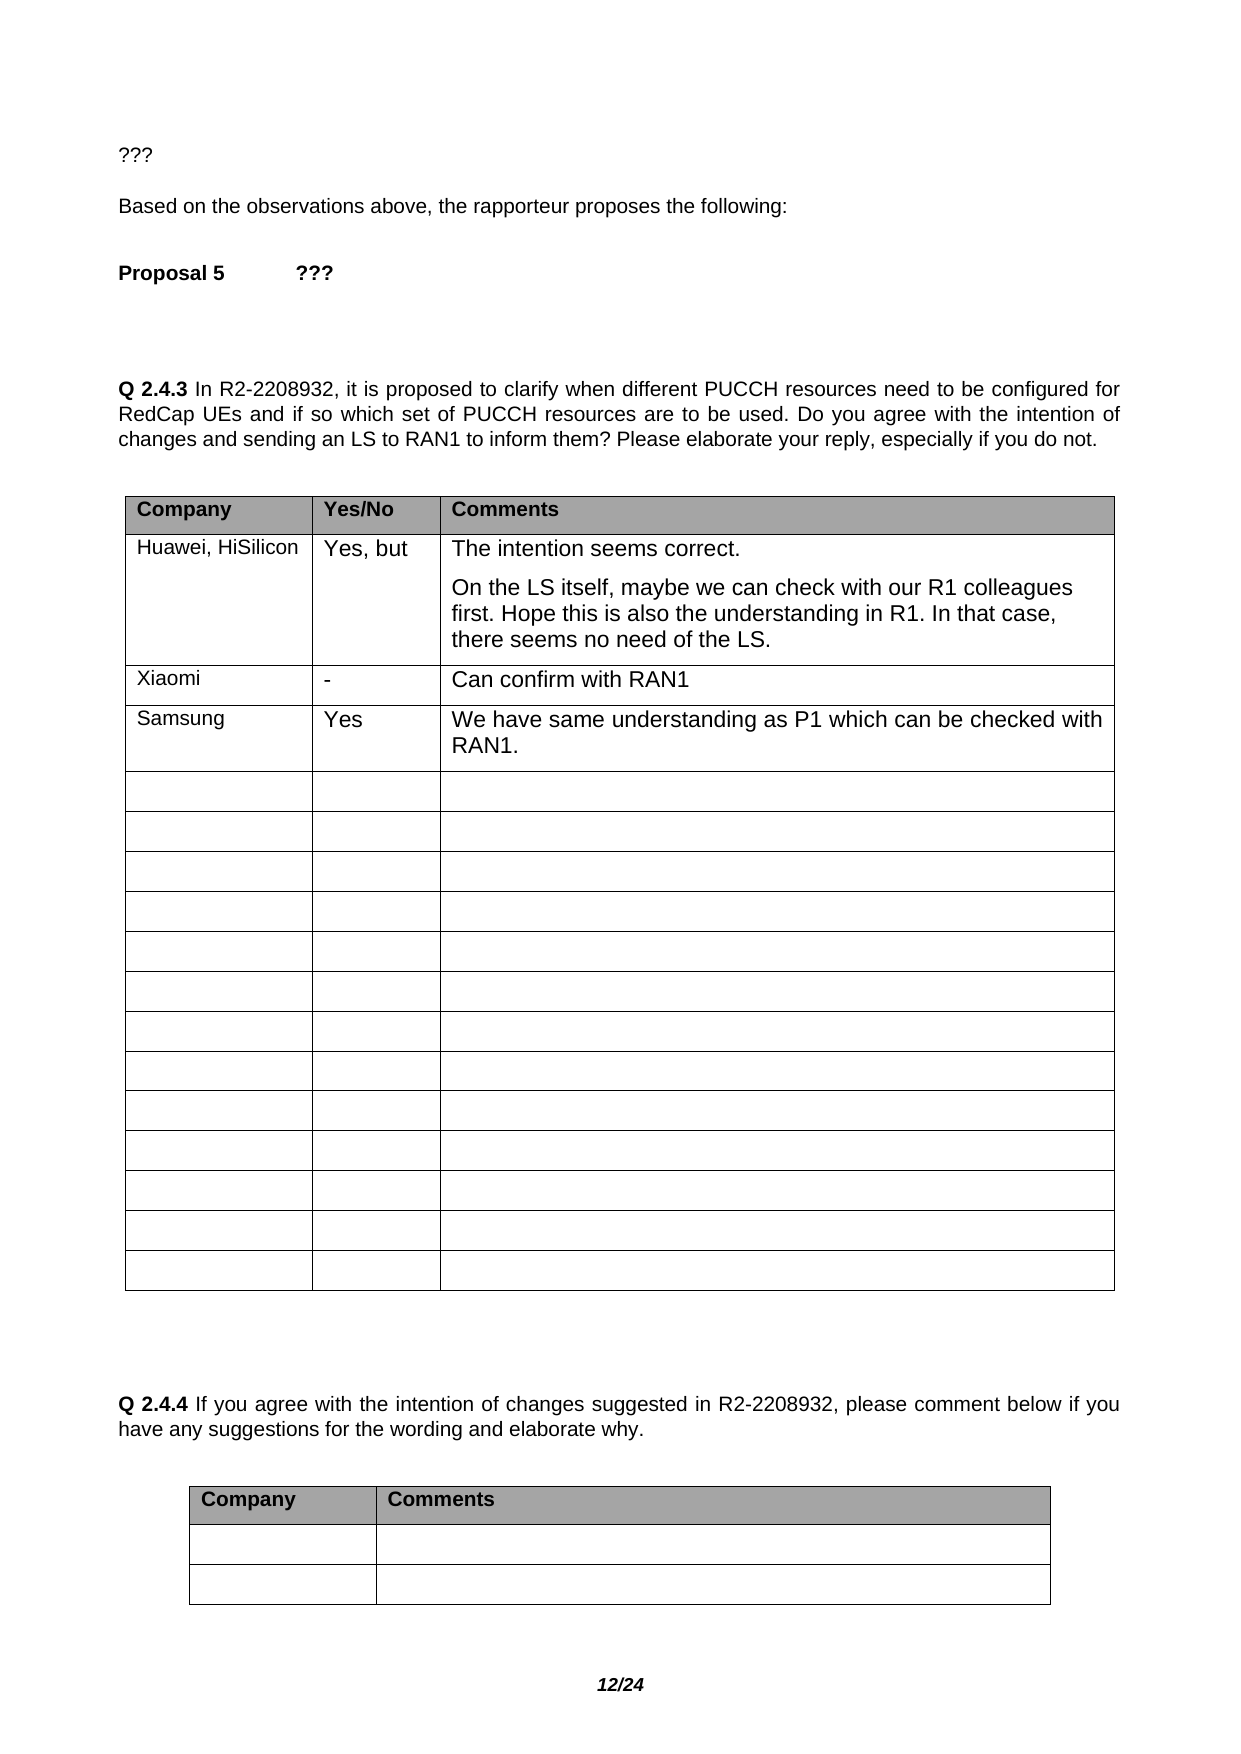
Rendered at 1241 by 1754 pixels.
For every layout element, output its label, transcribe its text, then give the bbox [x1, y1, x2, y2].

table_cell [126, 1091, 312, 1130]
table_cell [190, 1525, 376, 1563]
table_cell [126, 1251, 312, 1290]
table_cell Yes [313, 706, 440, 771]
table_cell [313, 772, 440, 811]
table_cell [441, 1091, 1114, 1130]
table_cell The intention seems correct. On the LS itself, maybe we can check with our R1 colleagues first. Hope this is also the understanding in R1. In that case, there seems no need of the LS. [441, 535, 1114, 665]
table_cell [126, 892, 312, 931]
table_cell Huawei, HiSilicon [126, 535, 312, 665]
text Q 2.4.3 In R2-2208932, it is proposed to clarify when different PUCCH resources need to be configured for RedCap UEs and if so which set of PUCCH resources are to be used. Do you agree with the intention of changes and sending an LS to RAN1 to inform them? Please elaborate your reply, especially if you do not. [118, 377, 1122, 451]
table_cell [441, 1251, 1114, 1290]
table_cell [126, 932, 312, 971]
table_cell [126, 812, 312, 851]
table_cell Samsung [126, 706, 312, 771]
table_cell [313, 1211, 440, 1250]
table_cell [441, 892, 1114, 931]
table_cell [377, 1525, 1050, 1563]
table_cell [313, 1131, 440, 1170]
table_cell [126, 1012, 312, 1051]
table_cell [441, 1012, 1114, 1051]
table_header Company [126, 497, 312, 534]
text Q 2.4.4 If you agree with the intention of changes suggested in R2-2208932, please comment below if you have any suggestions for the wording and elaborate why. [118, 1392, 1122, 1441]
table_cell [313, 1091, 440, 1130]
table_cell [313, 1052, 440, 1090]
table_cell [441, 812, 1114, 851]
table_header Yes/No [313, 497, 440, 534]
table_cell [313, 852, 440, 891]
table_cell [441, 1131, 1114, 1170]
table_cell [126, 852, 312, 891]
text ??? [118, 261, 1122, 285]
table_header Comments [441, 497, 1114, 534]
table_cell [126, 972, 312, 1011]
table_cell [190, 1565, 376, 1603]
table_cell [313, 812, 440, 851]
table_cell [313, 932, 440, 971]
table_cell [313, 1012, 440, 1051]
text ??? [118, 143, 1122, 167]
table_cell We have same understanding as P1 which can be checked with RAN1. [441, 706, 1114, 771]
table_cell [126, 772, 312, 811]
table_cell [441, 772, 1114, 811]
text Based on the observations above, the rapporteur proposes the following: [118, 193, 1122, 217]
table_cell [441, 932, 1114, 971]
table_cell [441, 1211, 1114, 1250]
table_cell [126, 1052, 312, 1090]
table_cell [126, 1171, 312, 1210]
table_cell Xiaomi [126, 666, 312, 705]
table_cell [126, 1211, 312, 1250]
table_cell - [313, 666, 440, 705]
table_cell [313, 892, 440, 931]
table_cell Yes, but [313, 535, 440, 665]
table_header Company [190, 1487, 376, 1524]
table_cell [441, 852, 1114, 891]
table_cell [441, 1171, 1114, 1210]
table_cell Can confirm with RAN1 [441, 666, 1114, 705]
table_cell [313, 972, 440, 1011]
table_cell [313, 1251, 440, 1290]
table_cell [313, 1171, 440, 1210]
table_cell [377, 1565, 1050, 1603]
table_cell [441, 972, 1114, 1011]
table_cell [126, 1131, 312, 1170]
table_cell [441, 1052, 1114, 1090]
table_header Comments [377, 1487, 1050, 1524]
